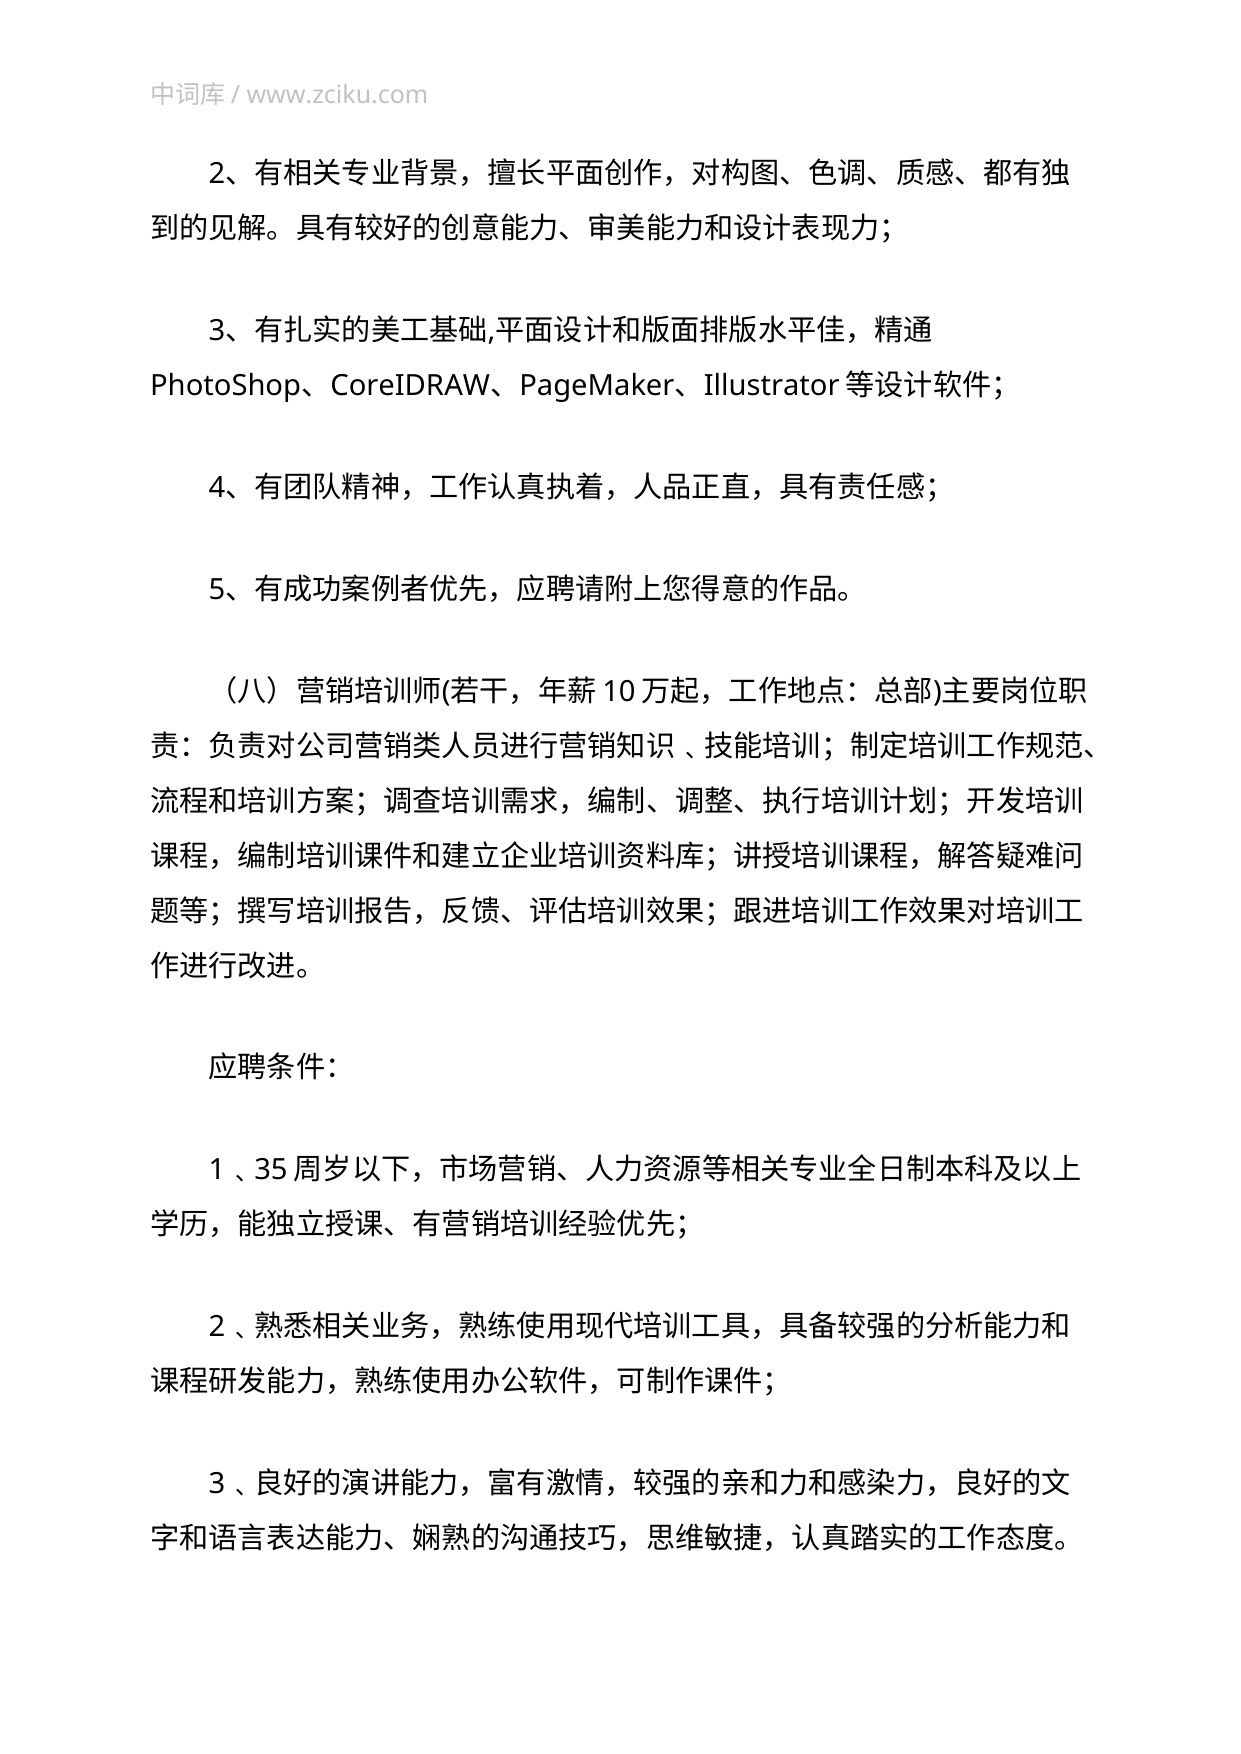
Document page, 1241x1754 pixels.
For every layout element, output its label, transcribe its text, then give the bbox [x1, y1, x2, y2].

text 应聘条件： [150, 1044, 1090, 1086]
text 3﹑良好的演讲能力，富有激情，较强的亲和力和感染力，良好的文字和语言表达能力、娴熟的沟通技巧，思维敏捷，认真踏实的工作态度。 [150, 1459, 1090, 1557]
text 4、有团队精神，工作认真执着，人品正直，具有责任感； [150, 464, 1090, 506]
text 3、有扎实的美工基础,平面设计和版面排版水平佳，精通PhotoShop、CoreIDRAW、PageMaker、Illustrator等设计软件； [150, 307, 1090, 404]
text 2、有相关专业背景，擅长平面创作，对构图、色调、质感、都有独到的见解。具有较好的创意能力、审美能力和设计表现力； [150, 150, 1090, 247]
text 1﹑35周岁以下，市场营销、人力资源等相关专业全日制本科及以上学历，能独立授课、有营销培训经验优先； [150, 1146, 1090, 1243]
text 5、有成功案例者优先，应聘请附上您得意的作品。 [150, 566, 1090, 608]
text （八）营销培训师(若干，年薪10万起，工作地点：总部)主要岗位职责：负责对公司营销类人员进行营销知识﹑技能培训；制定培训工作规范、流程和培训方案；调查培训需求，编制、调整、执行培训计划；开发培训课程，编制培训课件和建立企业培训资料库；讲授培训课程，解答疑难问题等；撰写培训报告，反馈、评估培训效果；跟进培训工作效果对培训工作进行改进。 [150, 668, 1090, 984]
text 2﹑熟悉相关业务，熟练使用现代培训工具，具备较强的分析能力和课程研发能力，熟练使用办公软件，可制作课件； [150, 1303, 1090, 1400]
